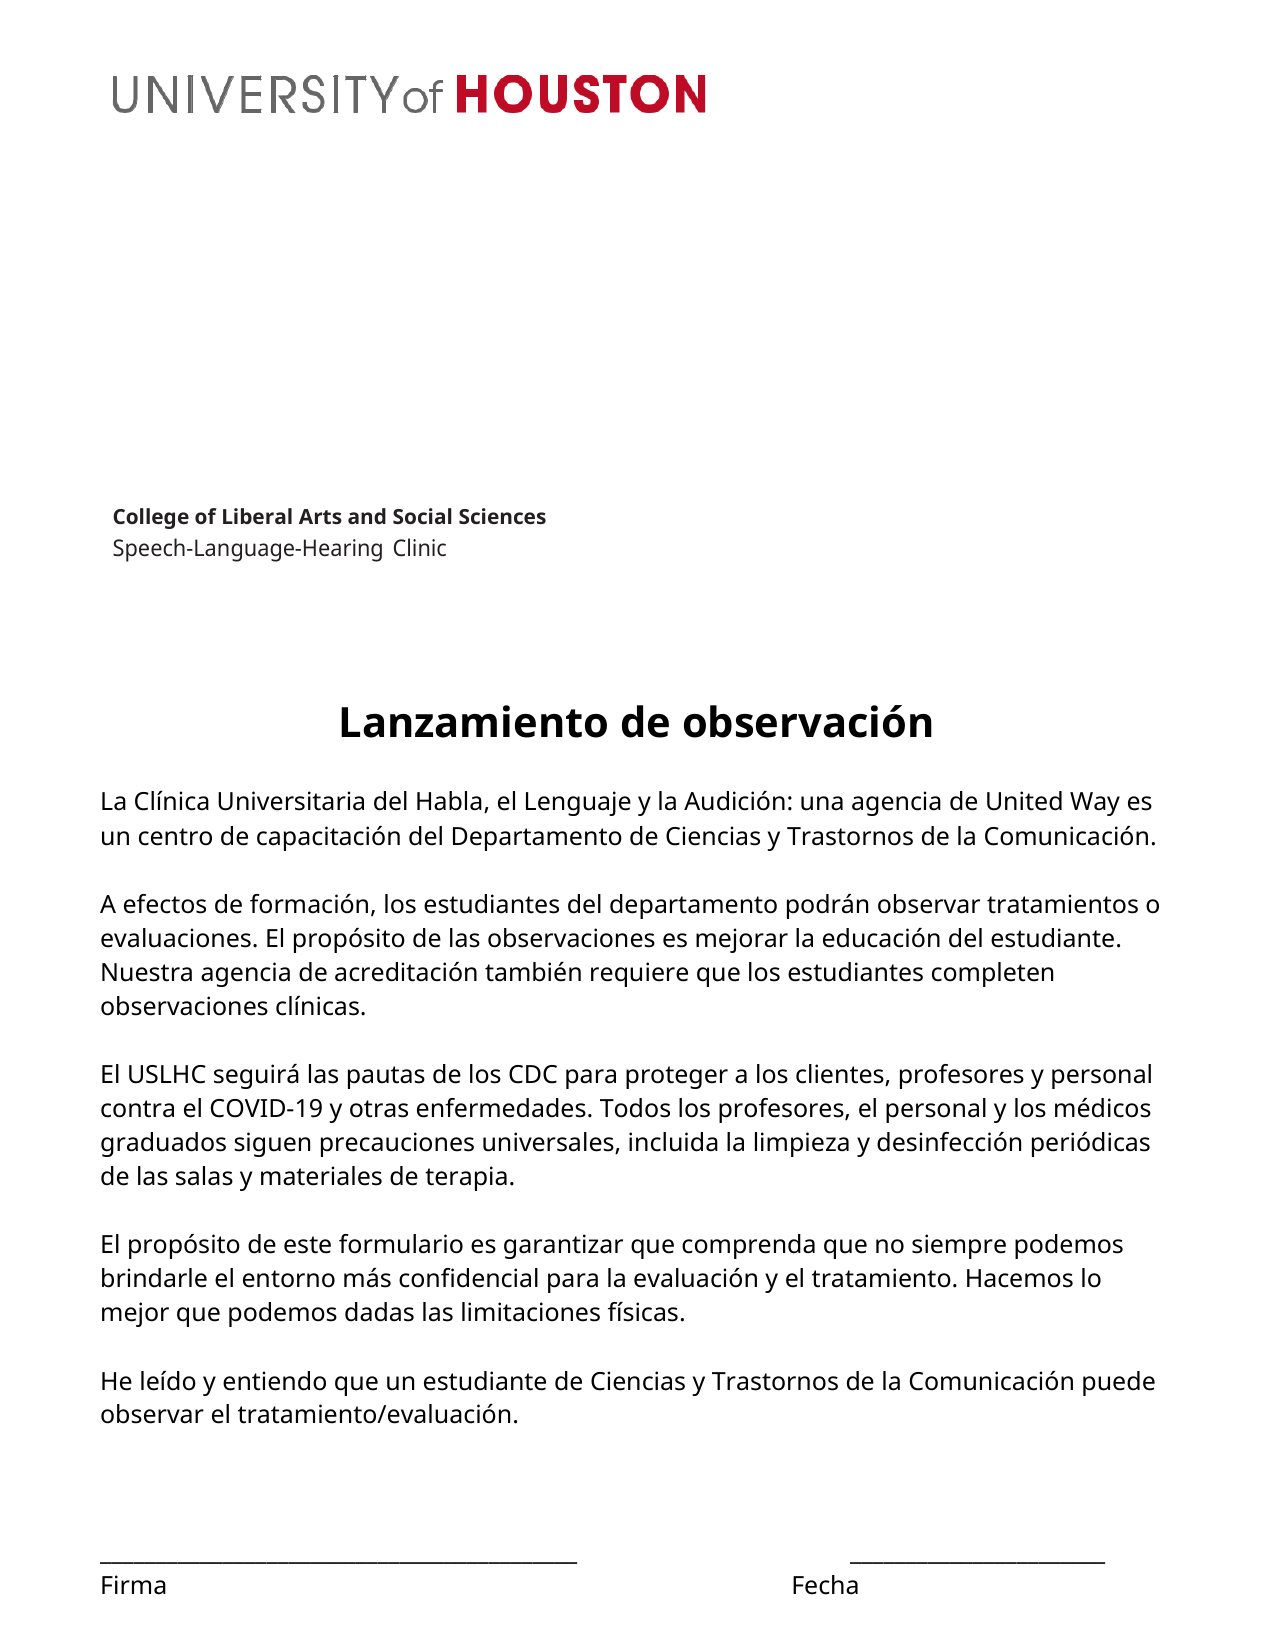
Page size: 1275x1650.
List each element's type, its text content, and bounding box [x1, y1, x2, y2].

text La Clínica Universitaria del Habla, el Lenguaje y la Audición: una agencia de United Way es un centro de capacitación del Departamento de Ciencias y Trastornos de la Comunicación. [100, 784, 1173, 852]
subtitle Speech-Language-Hearing Clinic [112, 531, 1173, 563]
text ___________________________________________ _______________________ [100, 1533, 1173, 1567]
text Firma Fecha [100, 1567, 1173, 1602]
text Lanzamiento de observación [100, 693, 1173, 750]
text El propósito de este formulario es garantizar que comprenda que no siempre podemos brindarle el entorno más confidencial para la evaluación y el tratamiento. Hacemos lo mejor que podemos dadas las limitaciones físicas. [100, 1227, 1173, 1329]
picture [112, 75, 706, 113]
text El USLHC seguirá las pautas de los CDC para proteger a los clientes, profesores y personal contra el COVID-19 y otras enfermedades. Todos los profesores, el personal y los médicos graduados siguen precauciones universales, incluida la limpieza y desinfección periódicas de las salas y materiales de terapia. [100, 1057, 1173, 1193]
text A efectos de formación, los estudiantes del departamento podrán observar tratamientos o evaluaciones. El propósito de las observaciones es mejorar la educación del estudiante. Nuestra agencia de acreditación también requiere que los estudiantes completen observaciones clínicas. [100, 886, 1173, 1022]
text College of Liberal Arts and Social Sciences [112, 502, 1173, 531]
text He leído y entiendo que un estudiante de Ciencias y Trastornos de la Comunicación puede observar el tratamiento/evaluación. [100, 1363, 1173, 1431]
